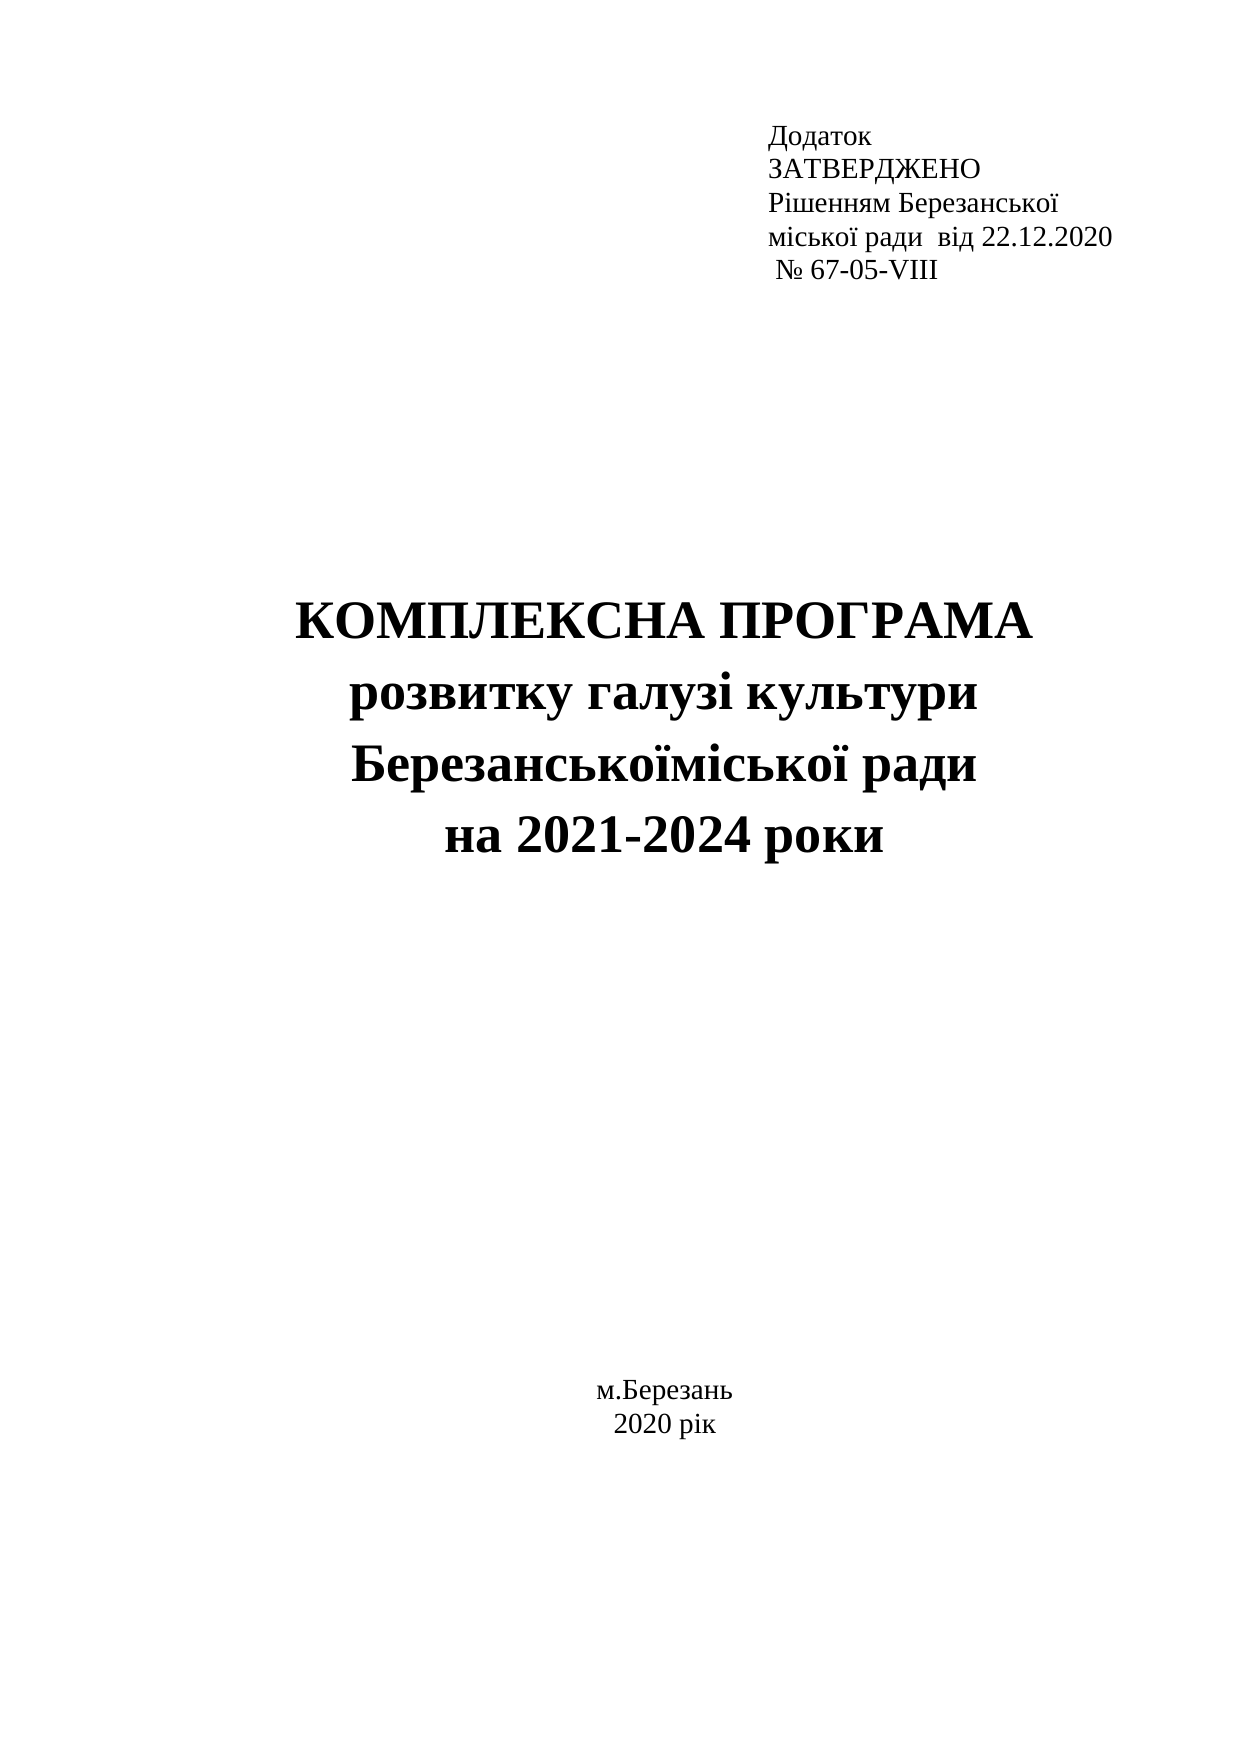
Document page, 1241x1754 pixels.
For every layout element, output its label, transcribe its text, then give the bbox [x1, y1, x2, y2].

text № 67-05-VІІІ [768, 252, 1152, 286]
text Березанськоїміської ради [177, 731, 1152, 793]
text розвитку галузі культури [177, 659, 1152, 722]
text Додаток [768, 118, 1152, 152]
text м.Березань [177, 1372, 1152, 1406]
text Рішенням Березанської міської ради від 22.12.2020 [768, 185, 1152, 252]
text ЗАТВЕРДЖЕНО [768, 152, 1152, 185]
text КОМПЛЕКСНА ПРОГРАМА [177, 588, 1152, 650]
text на 2021-2024 роки [177, 802, 1152, 865]
text 2020 рік [177, 1406, 1152, 1439]
